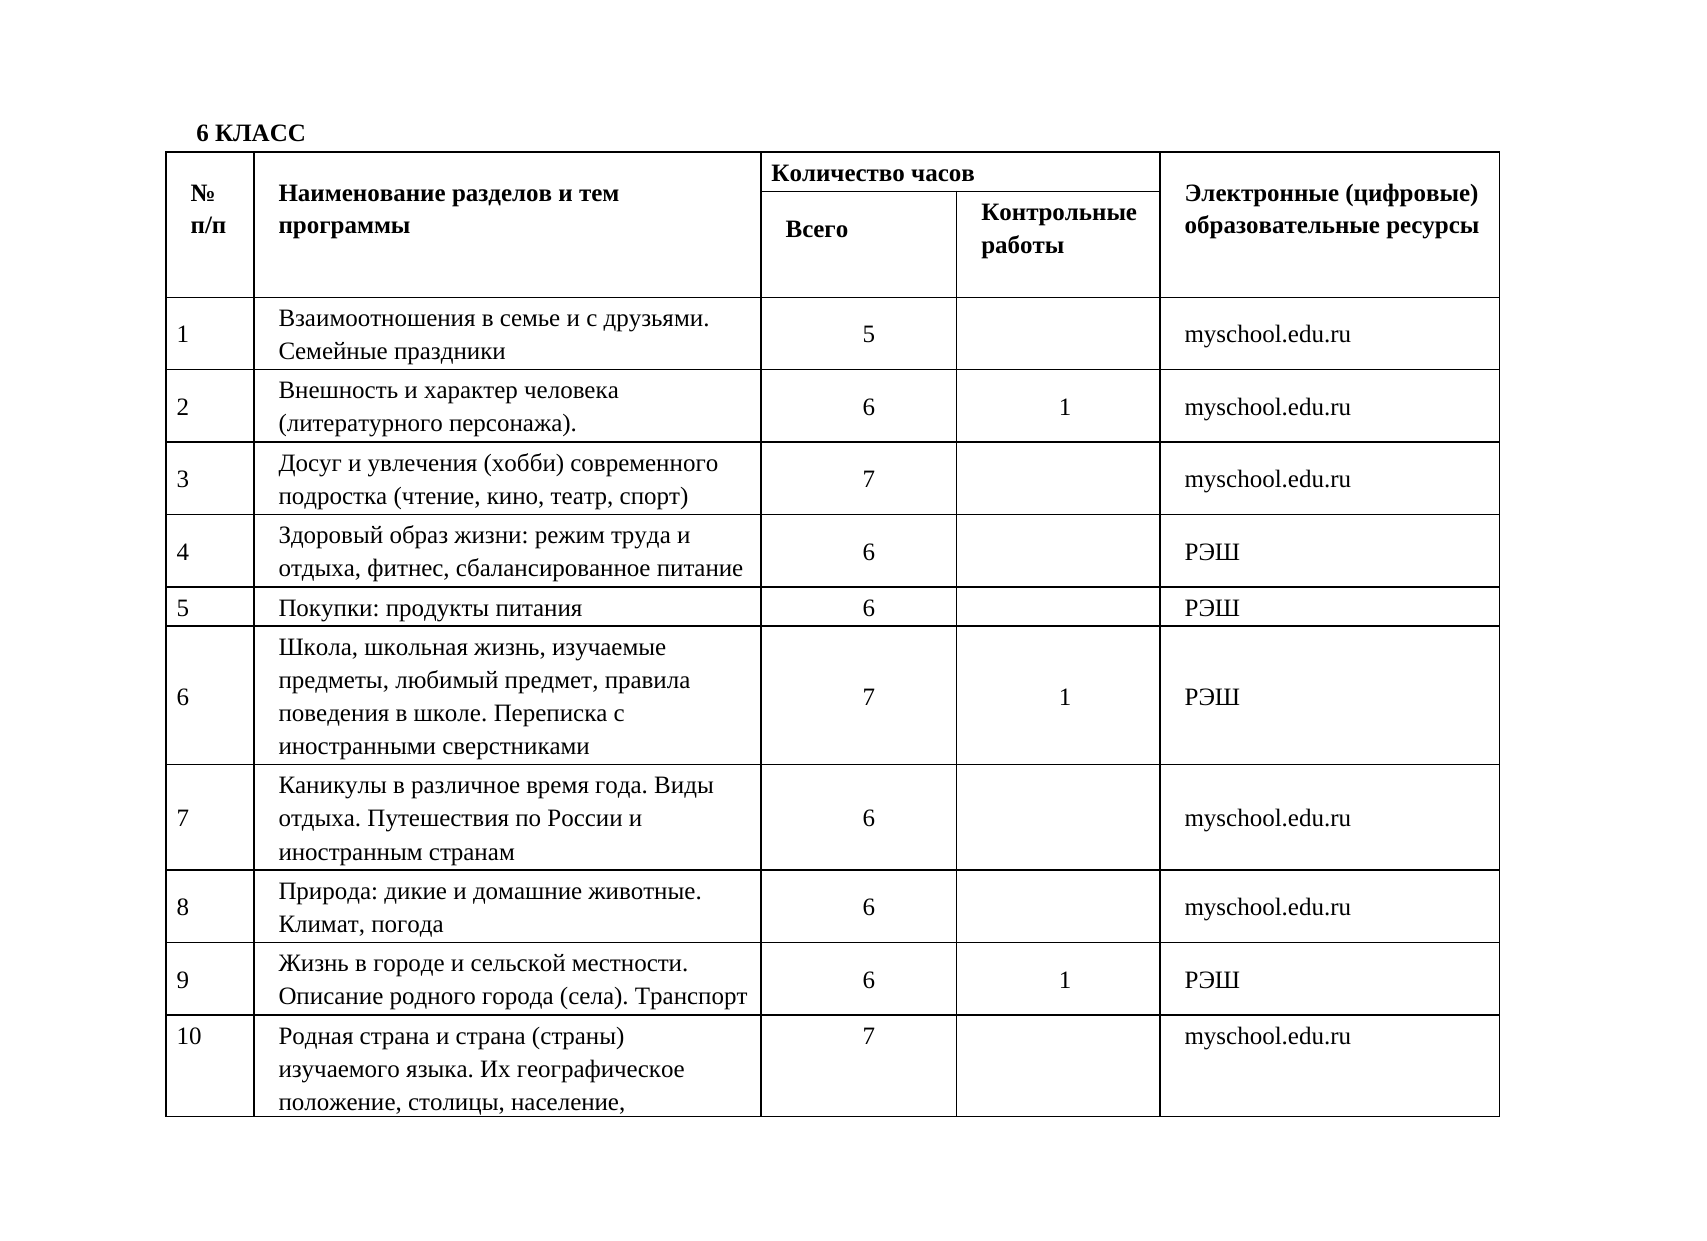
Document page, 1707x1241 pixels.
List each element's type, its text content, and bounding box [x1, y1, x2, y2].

table_cell myschool.edu.ru [1161, 871, 1499, 942]
table_cell [957, 765, 1159, 869]
table_cell РЭШ [1161, 943, 1499, 1014]
table_cell 6 [762, 370, 956, 441]
table_cell 3 [167, 443, 253, 513]
table_cell РЭШ [1161, 588, 1499, 625]
table_cell 7 [167, 765, 253, 869]
table_cell 6 [762, 515, 956, 586]
table_cell 6 [167, 627, 253, 764]
table_cell 6 [762, 765, 956, 869]
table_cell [255, 1016, 760, 1116]
table_cell [957, 298, 1159, 369]
table_cell 5 [167, 588, 253, 625]
table_cell [957, 443, 1159, 513]
table_cell 1 [957, 627, 1159, 764]
table_cell Покупки: продукты питания [255, 588, 760, 625]
table_header № п/п [167, 153, 253, 296]
table_cell Досуг и увлечения (хобби) современного подростка (чтение, кино, театр, спорт) [255, 443, 760, 513]
table_cell 10 [167, 1016, 253, 1116]
table_cell [957, 588, 1159, 625]
table_cell 1 [167, 298, 253, 369]
table_cell myschool.edu.ru [1161, 443, 1499, 513]
table_cell Контрольные работы [957, 192, 1159, 296]
table_cell 6 [762, 943, 956, 1014]
table_cell Каникулы в различное время года. Виды отдыха. Путешествия по России и иностранным странам [255, 765, 760, 869]
table_cell [957, 1016, 1159, 1116]
table_cell 2 [167, 370, 253, 441]
table_cell myschool.edu.ru [1161, 298, 1499, 369]
table_cell Взаимоотношения в семье и с друзьями. Семейные праздники [255, 298, 760, 369]
table_cell [957, 515, 1159, 586]
table_cell 7 [762, 443, 956, 513]
table_cell Здоровый образ жизни: режим труда и отдыха, фитнес, сбалансированное питание [255, 515, 760, 586]
table_cell 7 [762, 627, 956, 764]
table_cell myschool.edu.ru [1161, 370, 1499, 441]
table_cell 6 [762, 871, 956, 942]
table_cell 6 [762, 588, 956, 625]
table_cell 1 [957, 370, 1159, 441]
table_cell Всего [762, 192, 956, 296]
table_cell [957, 871, 1159, 942]
text 6 КЛАСС [190, 118, 1618, 147]
table_cell 4 [167, 515, 253, 586]
table_cell 8 [167, 871, 253, 942]
table_cell Природа: дикие и домашние животные. Климат, погода [255, 871, 760, 942]
table_header Количество часов [762, 153, 1159, 191]
table_cell Школа, школьная жизнь, изучаемые предметы, любимый предмет, правила поведения в школе. Переписка с иностранными сверстниками [255, 627, 760, 764]
table_cell 1 [957, 943, 1159, 1014]
table_cell Жизнь в городе и сельской местности. Описание родного города (села). Транспорт [255, 943, 760, 1014]
table_cell РЭШ [1161, 627, 1499, 764]
table_cell Внешность и характер человека (литературного персонажа). [255, 370, 760, 441]
table_cell 7 [762, 1016, 956, 1116]
table_cell myschool.edu.ru [1161, 1016, 1499, 1116]
table_cell myschool.edu.ru [1161, 765, 1499, 869]
table_cell 5 [762, 298, 956, 369]
table_header Наименование разделов и тем программы [255, 153, 760, 296]
table_cell РЭШ [1161, 515, 1499, 586]
table_header Электронные (цифровые) образовательные ресурсы [1161, 153, 1499, 296]
table_cell 9 [167, 943, 253, 1014]
